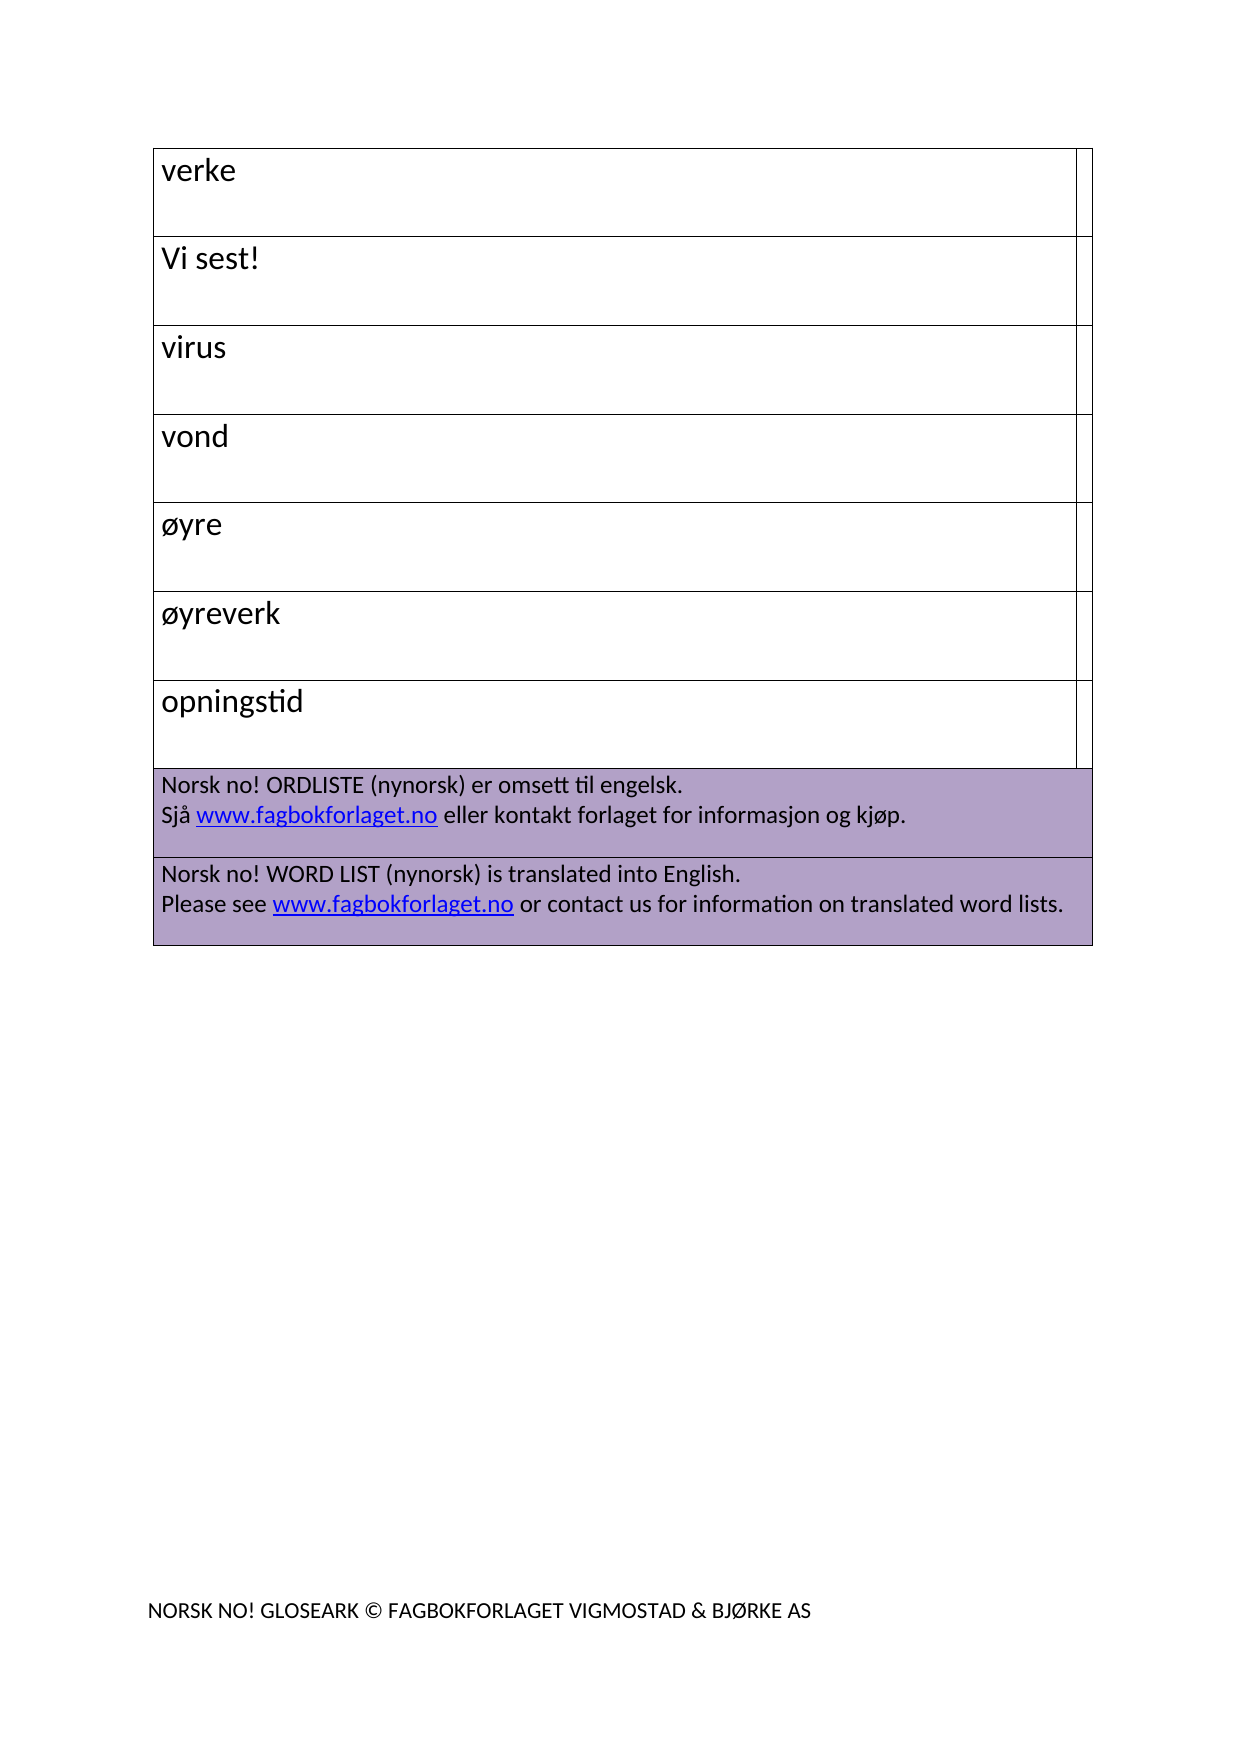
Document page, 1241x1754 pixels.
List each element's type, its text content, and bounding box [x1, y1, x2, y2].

table_cell verke [154, 149, 1076, 236]
table_cell øyreverk [154, 592, 1076, 679]
table_cell [1077, 592, 1092, 679]
table_cell Norsk no! WORD LIST (nynorsk) is translated into English. Please see www.fagbokforlaget.no or contact us for information on translated word lists. [154, 858, 1092, 945]
table_cell [1077, 415, 1092, 502]
table_cell [1077, 326, 1092, 413]
table_cell [1077, 681, 1092, 768]
table_cell [1077, 237, 1092, 325]
table_cell [1077, 149, 1092, 236]
table_cell øyre [154, 503, 1076, 591]
table_cell [1077, 503, 1092, 591]
table_cell opningstid [154, 681, 1076, 768]
table_cell Vi sest! [154, 237, 1076, 325]
table_cell virus [154, 326, 1076, 413]
table_cell Norsk no! ORDLISTE (nynorsk) er omsett til engelsk. Sjå www.fagbokforlaget.no eller kontakt forlaget for informasjon og kjøp. [154, 769, 1092, 857]
table_cell vond [154, 415, 1076, 502]
